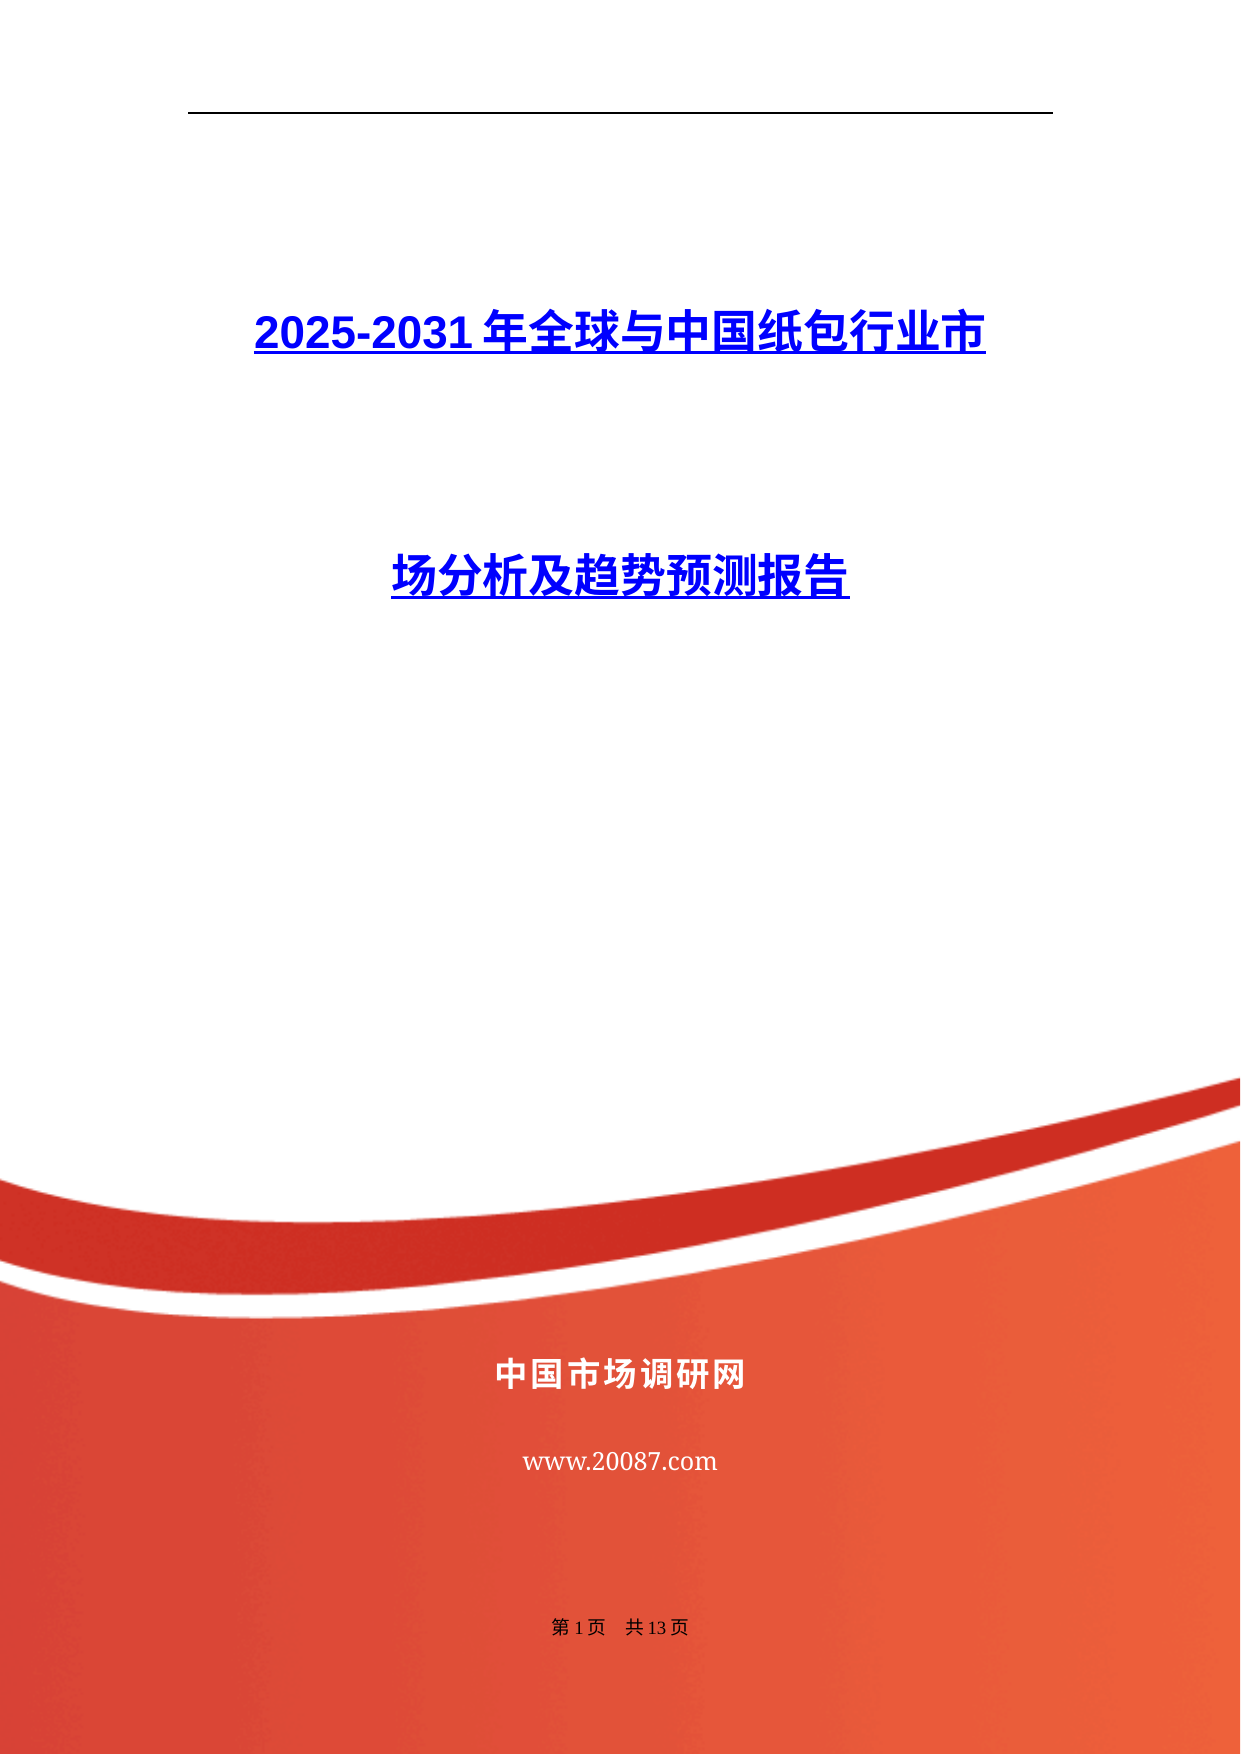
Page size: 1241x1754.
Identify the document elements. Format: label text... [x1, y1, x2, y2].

picture [0, 1006, 1241, 1754]
table_header 2025-2031年全球与中国纸包行业市场分析及趋势预测报告 [188, 207, 1053, 773]
subtitle 中国市场调研网 [187, 1339, 1053, 1404]
text www.20087.com [187, 1428, 1053, 1493]
